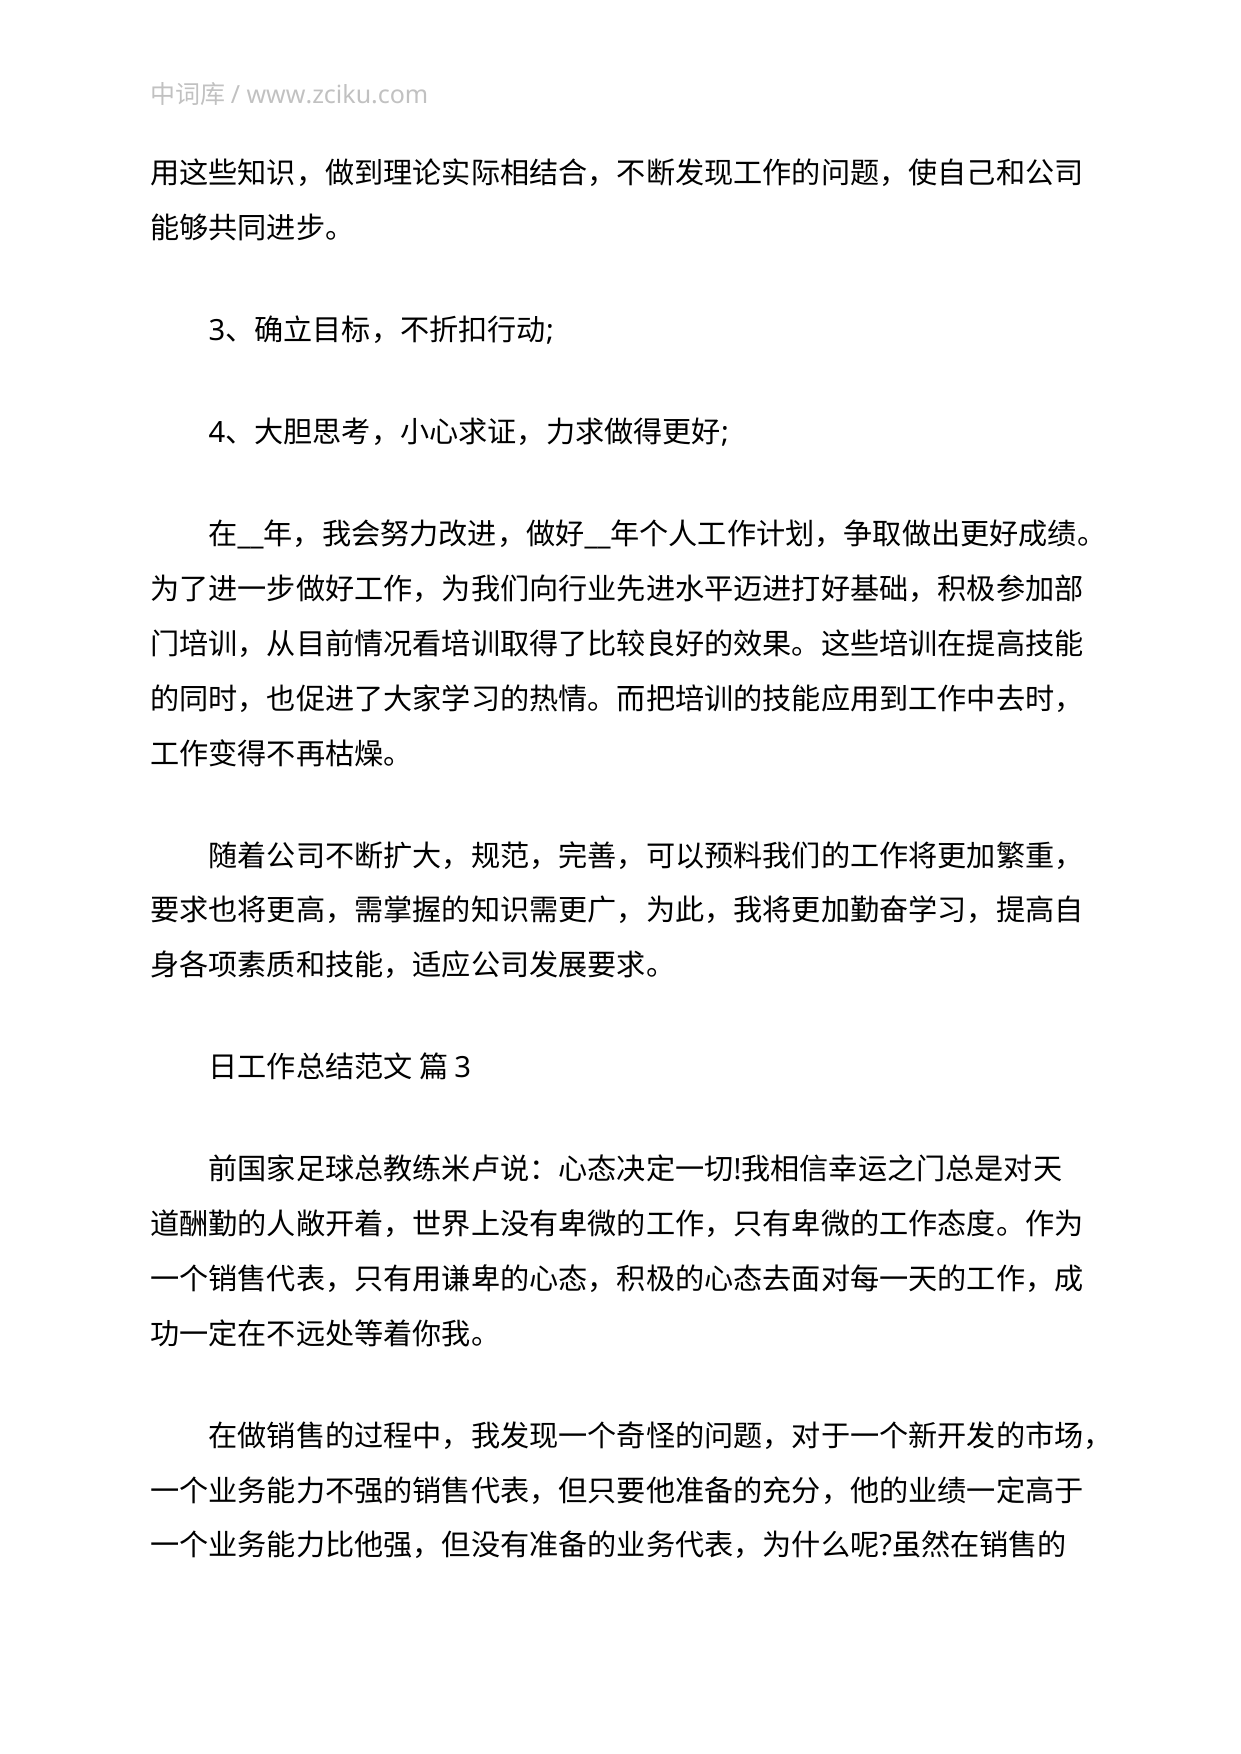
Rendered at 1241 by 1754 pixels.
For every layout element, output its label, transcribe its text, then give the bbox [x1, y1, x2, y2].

text 随着公司不断扩大，规范，完善，可以预料我们的工作将更加繁重，要求也将更高，需掌握的知识需更广，为此，我将更加勤奋学习，提高自身各项素质和技能，适应公司发展要求。 [150, 832, 1090, 984]
text 前国家足球总教练米卢说：心态决定一切!我相信幸运之门总是对天道酬勤的人敞开着，世界上没有卑微的工作，只有卑微的工作态度。作为一个销售代表，只有用谦卑的心态，积极的心态去面对每一天的工作，成功一定在不远处等着你我。 [150, 1146, 1090, 1353]
text 在__年，我会努力改进，做好__年个人工作计划，争取做出更好成绩。为了进一步做好工作，为我们向行业先进水平迈进打好基础，积极参加部门培训，从目前情况看培训取得了比较良好的效果。这些培训在提高技能的同时，也促进了大家学习的热情。而把培训的技能应用到工作中去时，工作变得不再枯燥。 [150, 511, 1090, 773]
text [150, 1412, 1090, 1564]
text 日工作总结范文 篇3 [150, 1044, 1090, 1086]
text 4、大胆思考，小心求证，力求做得更好; [150, 409, 1090, 451]
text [150, 150, 1090, 247]
text 3、确立目标，不折扣行动; [150, 307, 1090, 349]
